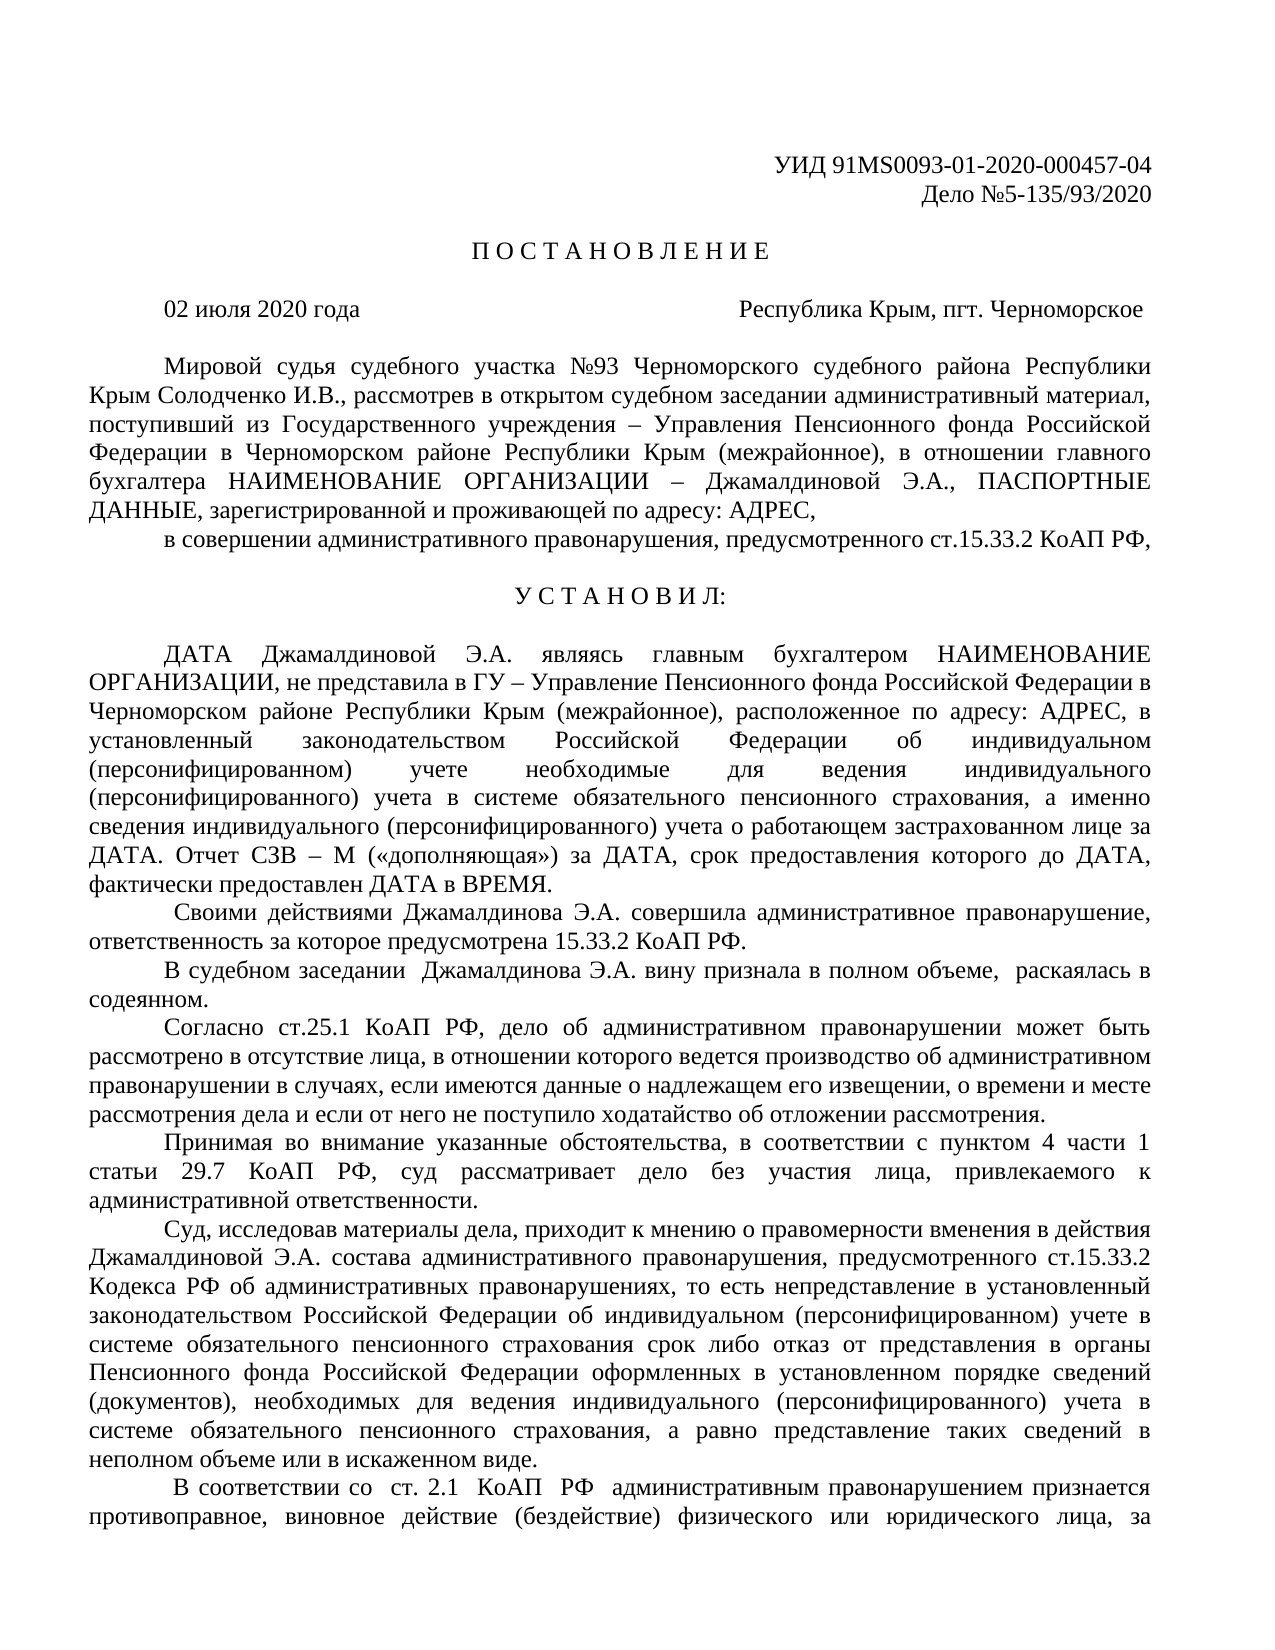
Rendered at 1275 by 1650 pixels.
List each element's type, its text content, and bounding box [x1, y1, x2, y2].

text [89, 1472, 1152, 1530]
text Согласно ст.25.1 КоАП РФ, дело об административном правонарушении может быть рассмотрено в отсутствие лица, в отношении которого ведется производство об административном правонарушении в случаях, если имеются данные о надлежащем его извещении, о времени и месте рассмотрения дела и если от него не поступило ходатайство об отложении рассмотрения. [89, 1012, 1152, 1127]
text ДАТА Джамалдиновой Э.А. являясь главным бухгалтером НАИМЕНОВАНИЕ ОРГАНИЗАЦИИ, не представила в ГУ – Управление Пенсионного фонда Российской Федерации в Черноморском районе Республики Крым (межрайонное), расположенное по адресу: АДРЕС, в установленный законодательством Российской Федерации об индивидуальном (персонифицированном) учете необходимые для ведения индивидуального (персонифицированного) учета в системе обязательного пенсионного страхования, а именно сведения индивидуального (персонифицированного) учета о работающем застрахованном лице за ДАТА. Отчет СЗВ – М («дополняющая») за ДАТА, срок предоставления которого до ДАТА, фактически предоставлен ДАТА в ВРЕМЯ. [89, 639, 1152, 897]
text У С Т А Н О В И Л: [89, 581, 1152, 610]
text в совершении административного правонарушения, предусмотренного ст.15.33.2 КоАП РФ, [89, 524, 1152, 552]
text 02 июля 2020 года Республика Крым, пгт. Черноморское [89, 294, 1152, 322]
text Дело №5-135/93/2020 [89, 179, 1152, 207]
text П О С Т А Н О В Л Е Н И Е [89, 236, 1152, 265]
text В судебном заседании Джамалдинова Э.А. вину признала в полном объеме, раскаялась в содеянном. [89, 955, 1152, 1012]
text Своими действиями Джамалдинова Э.А. совершила административное правонарушение, ответственность за которое предусмотрена 15.33.2 КоАП РФ. [89, 897, 1152, 955]
text УИД 91MS0093-01-2020-000457-04 [89, 150, 1152, 179]
text Принимая во внимание указанные обстоятельства, в соответствии с пунктом 4 части 1 статьи 29.7 КоАП РФ, суд рассматривает дело без участия лица, привлекаемого к административной ответственности. [89, 1127, 1152, 1214]
text Мировой судья судебного участка №93 Черноморского судебного района Республики Крым Солодченко И.В., рассмотрев в открытом судебном заседании административный материал, поступивший из Государственного учреждения – Управления Пенсионного фонда Российской Федерации в Черноморском районе Республики Крым (межрайонное), в отношении главного бухгалтера НАИМЕНОВАНИЕ ОРГАНИЗАЦИИ – Джамалдиновой Э.А., ПАСПОРТНЫЕ ДАННЫЕ, зарегистрированной и проживающей по адресу: АДРЕС, [89, 351, 1152, 524]
text Суд, исследовав материалы дела, приходит к мнению о правомерности вменения в действия Джамалдиновой Э.А. состава административного правонарушения, предусмотренного ст.15.33.2 Кодекса РФ об административных правонарушениях, то есть непредставление в установленный законодательством Российской Федерации об индивидуальном (персонифицированном) учете в системе обязательного пенсионного страхования срок либо отказ от представления в органы Пенсионного фонда Российской Федерации оформленных в установленном порядке сведений (документов), необходимых для ведения индивидуального (персонифицированного) учета в системе обязательного пенсионного страхования, а равно представление таких сведений в неполном объеме или в искаженном виде. [89, 1214, 1152, 1472]
